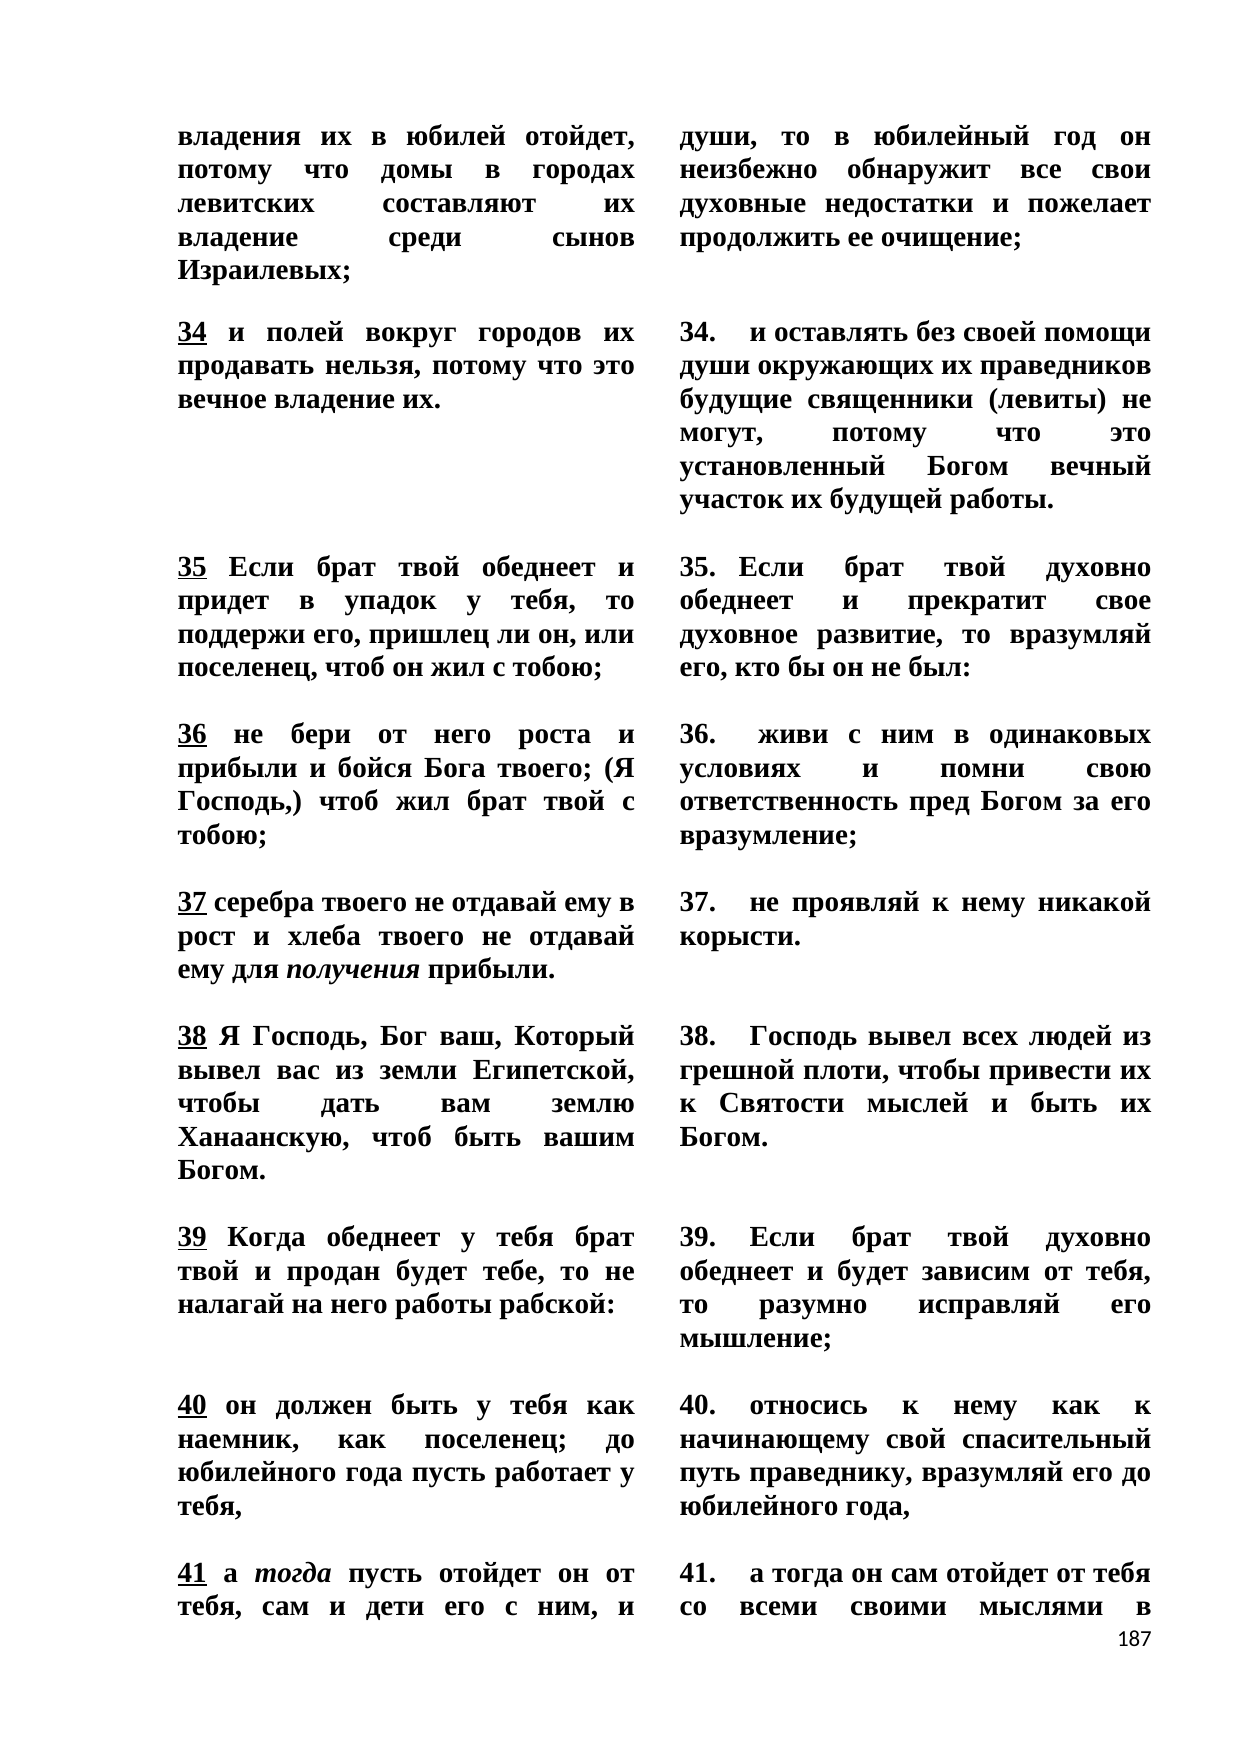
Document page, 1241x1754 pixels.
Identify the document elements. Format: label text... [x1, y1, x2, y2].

table_cell не проявляй к нему никакой корысти. [664, 884, 1163, 1018]
table_cell живи с ним в одинаковых условиях и помни свою ответственность пред Богом за его вразумление; [664, 716, 1163, 884]
table_cell Господь вывел всех людей из грешной плоти, чтобы привести их к Святости мыслей и быть их Богом. [664, 1018, 1163, 1219]
table_cell Если брат твой духовно обеднеет и будет зависим от тебя, то разумно исправляй его мышление; [664, 1220, 1163, 1387]
table_cell 37 серебра твоего не отдавай ему в рост и хлеба твоего не отдавай ему для получения прибыли. [166, 884, 664, 1018]
table_cell Если брат твой духовно обеднеет и прекратит свое духовное развитие, то вразумляй его, кто бы он не был: [664, 549, 1163, 716]
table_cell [664, 118, 1163, 314]
table_cell и оставлять без своей помощи души окружающих их праведников будущие священники (левиты) не могут, потому что это установленный Богом вечный участок их будущей работы. [664, 314, 1163, 549]
table_cell 40 он должен быть у тебя как наемник, как поселенец; до юбилейного года пусть работает у тебя, [166, 1387, 664, 1555]
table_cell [166, 1555, 664, 1622]
table_cell относись к нему как к начинающему свой спасительный путь праведнику, вразумляй его до юбилейного года, [664, 1387, 1163, 1555]
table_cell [664, 1555, 1163, 1622]
table_cell 34 и полей вокруг городов их продавать нельзя, потому что это вечное владение их. [166, 314, 664, 549]
table_cell 39 Когда обеднеет у тебя брат твой и продан будет тебе, то не налагай на него работы рабской: [166, 1220, 664, 1387]
table_cell 35 Если брат твой обеднеет и придет в упадок у тебя, то поддержи его, пришлец ли он, или поселенец, чтоб он жил с тобою; [166, 549, 664, 716]
table_cell 38 Я Господь, Бог ваш, Который вывел вас из земли Египетской, чтобы дать вам землю Ханаанскую, чтоб быть вашим Богом. [166, 1018, 664, 1219]
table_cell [166, 118, 664, 314]
table_cell 36 не бери от него роста и прибыли и бойся Бога твоего; (Я Господь,) чтоб жил брат твой с тобою; [166, 716, 664, 884]
